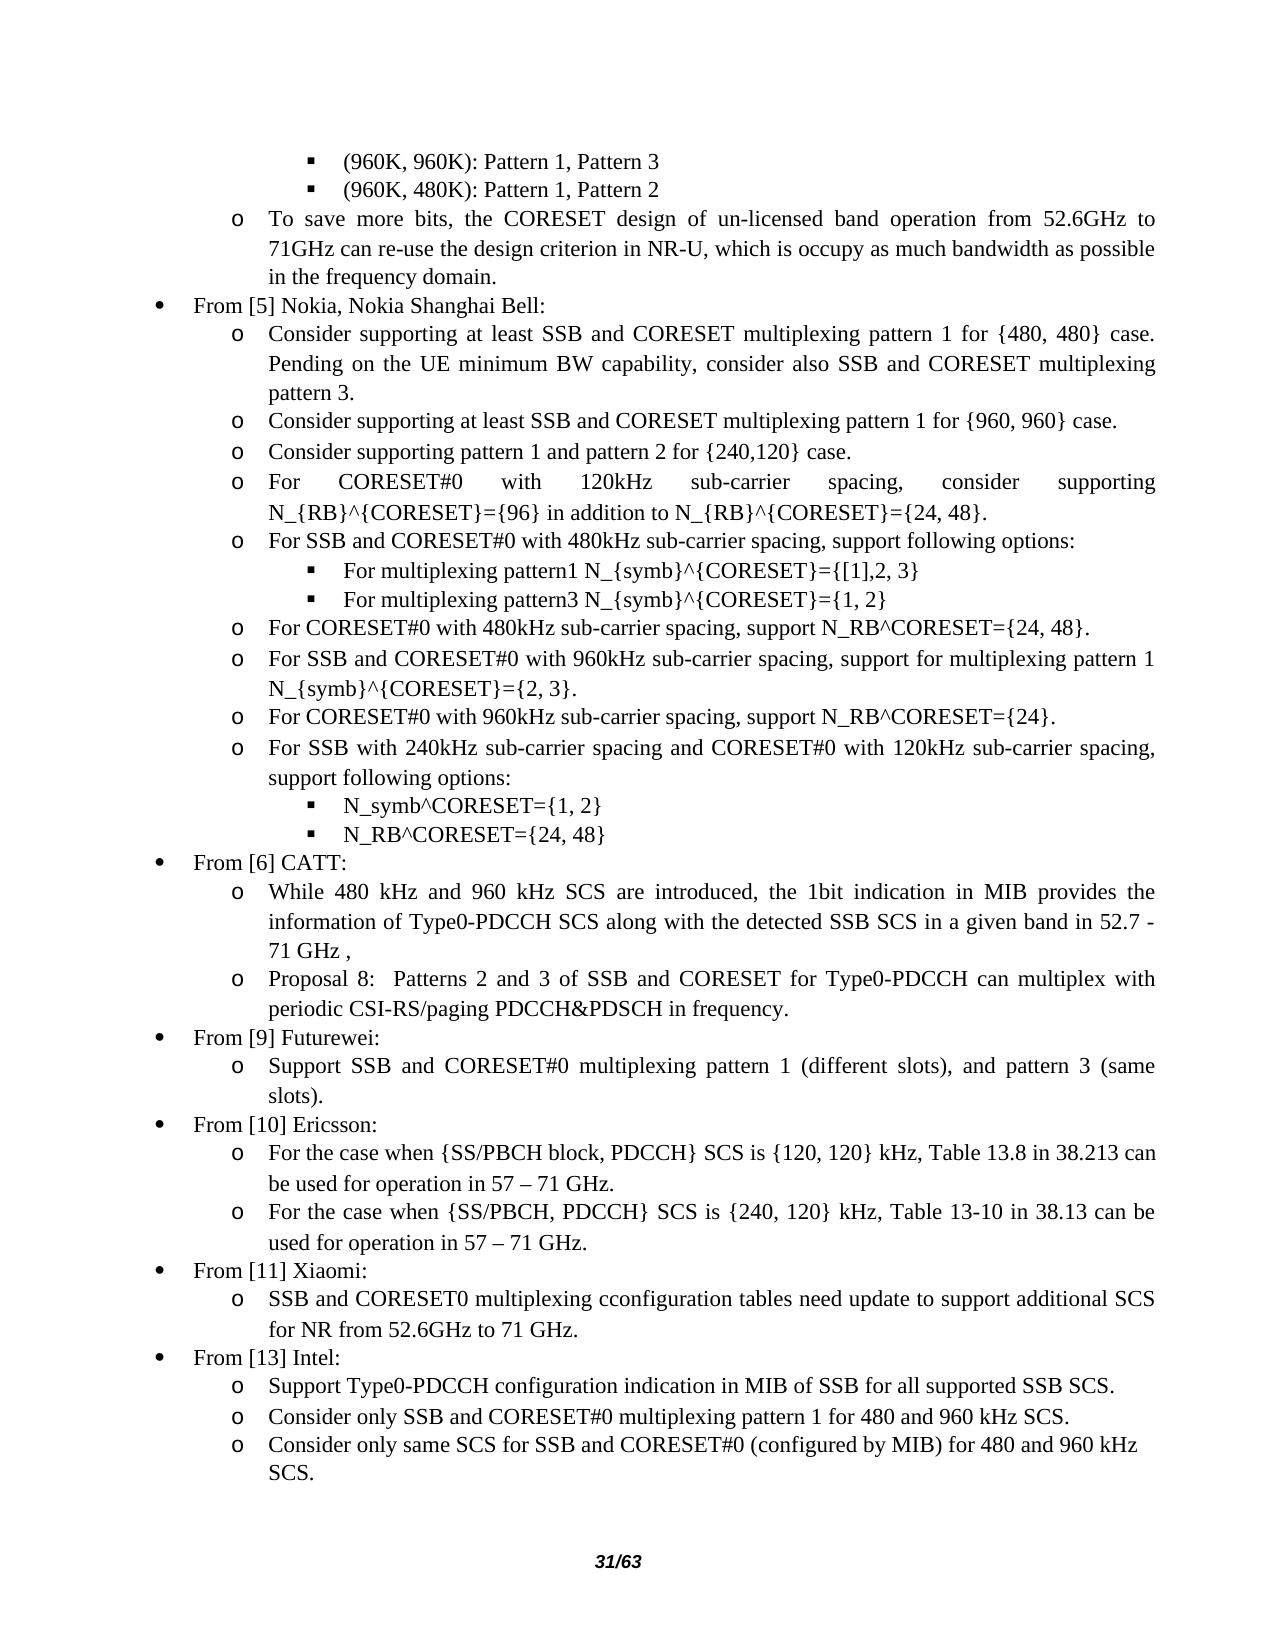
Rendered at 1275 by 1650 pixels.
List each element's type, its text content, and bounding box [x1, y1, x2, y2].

list SSB and CORESET0 multiplexing cconfiguration tables need update to support additional SCS for NR from 52.6GHz to 71 GHz. [231, 1285, 1157, 1342]
list N_symb^CORESET={1, 2} [306, 793, 1157, 819]
list N_RB^CORESET={24, 48} [306, 821, 1157, 847]
list For SSB and CORESET#0 with 960kHz sub-carrier spacing, support for multiplexing pattern 1 N_{symb}^{CORESET}={2, 3}. [231, 645, 1157, 701]
list (960K, 960K): Pattern 1, Pattern 3 [306, 148, 1157, 174]
list For the case when {SS/PBCH, PDCCH} SCS is {240, 120} kHz, Table 13-10 in 38.13 can be used for operation in 57 – 71 GHz. [231, 1198, 1157, 1255]
list From [6] CATT: [156, 849, 1157, 876]
list For SSB with 240kHz sub-carrier spacing and CORESET#0 with 120kHz sub-carrier spacing, support following options: [231, 734, 1157, 791]
list Consider supporting pattern 1 and pattern 2 for {240,120} case. [231, 438, 1157, 466]
list Proposal 8: Patterns 2 and 3 of SSB and CORESET for Type0-PDCCH can multiplex with periodic CSI-RS/paging PDCCH&PDSCH in frequency. [231, 965, 1157, 1022]
list To save more bits, the CORESET design of un-licensed band operation from 52.6GHz to 71GHz can re-use the design criterion in NR-U, which is occupy as much bandwidth as possible in the frequency domain. [231, 204, 1157, 290]
list From [11] Xiaomi: [156, 1257, 1157, 1283]
list For SSB and CORESET#0 with 480kHz sub-carrier spacing, support following options: [231, 527, 1157, 555]
list For the case when {SS/PBCH block, PDCCH} SCS is {120, 120} kHz, Table 13.8 in 38.213 can be used for operation in 57 – 71 GHz. [231, 1139, 1157, 1196]
list For CORESET#0 with 120kHz sub-carrier spacing, consider supporting N_{RB}^{CORESET}={96} in addition to N_{RB}^{CORESET}={24, 48}. [231, 468, 1157, 525]
list For multiplexing pattern1 N_{symb}^{CORESET}={[1],2, 3} [306, 557, 1157, 584]
list For CORESET#0 with 960kHz sub-carrier spacing, support N_RB^CORESET={24}. [231, 703, 1157, 732]
list (960K, 480K): Pattern 1, Pattern 2 [306, 176, 1157, 202]
list Consider supporting at least SSB and CORESET multiplexing pattern 1 for {960, 960} case. [231, 407, 1157, 436]
list Consider only same SCS for SSB and CORESET#0 (configured by MIB) for 480 and 960 kHz SCS. [231, 1431, 1157, 1486]
list From [10] Ericsson: [156, 1111, 1157, 1137]
list For multiplexing pattern3 N_{symb}^{CORESET}={1, 2} [306, 586, 1157, 612]
list From [13] Intel: [156, 1344, 1157, 1371]
list From [5] Nokia, Nokia Shanghai Bell: [156, 292, 1157, 318]
list Consider supporting at least SSB and CORESET multiplexing pattern 1 for {480, 480} case. Pending on the UE minimum BW capability, consider also SSB and CORESET multiplexing pattern 3. [231, 320, 1157, 405]
list While 480 kHz and 960 kHz SCS are introduced, the 1bit indication in MIB provides the information of Type0-PDCCH SCS along with the detected SSB SCS in a given band in 52.7 -71 GHz , [231, 878, 1157, 963]
list Support Type0-PDCCH configuration indication in MIB of SSB for all supported SSB SCS. [231, 1373, 1157, 1401]
list For CORESET#0 with 480kHz sub-carrier spacing, support N_RB^CORESET={24, 48}. [231, 614, 1157, 642]
list Support SSB and CORESET#0 multiplexing pattern 1 (different slots), and pattern 3 (same slots). [231, 1052, 1157, 1109]
list Consider only SSB and CORESET#0 multiplexing pattern 1 for 480 and 960 kHz SCS. [231, 1403, 1157, 1431]
list From [9] Futurewei: [156, 1024, 1157, 1050]
